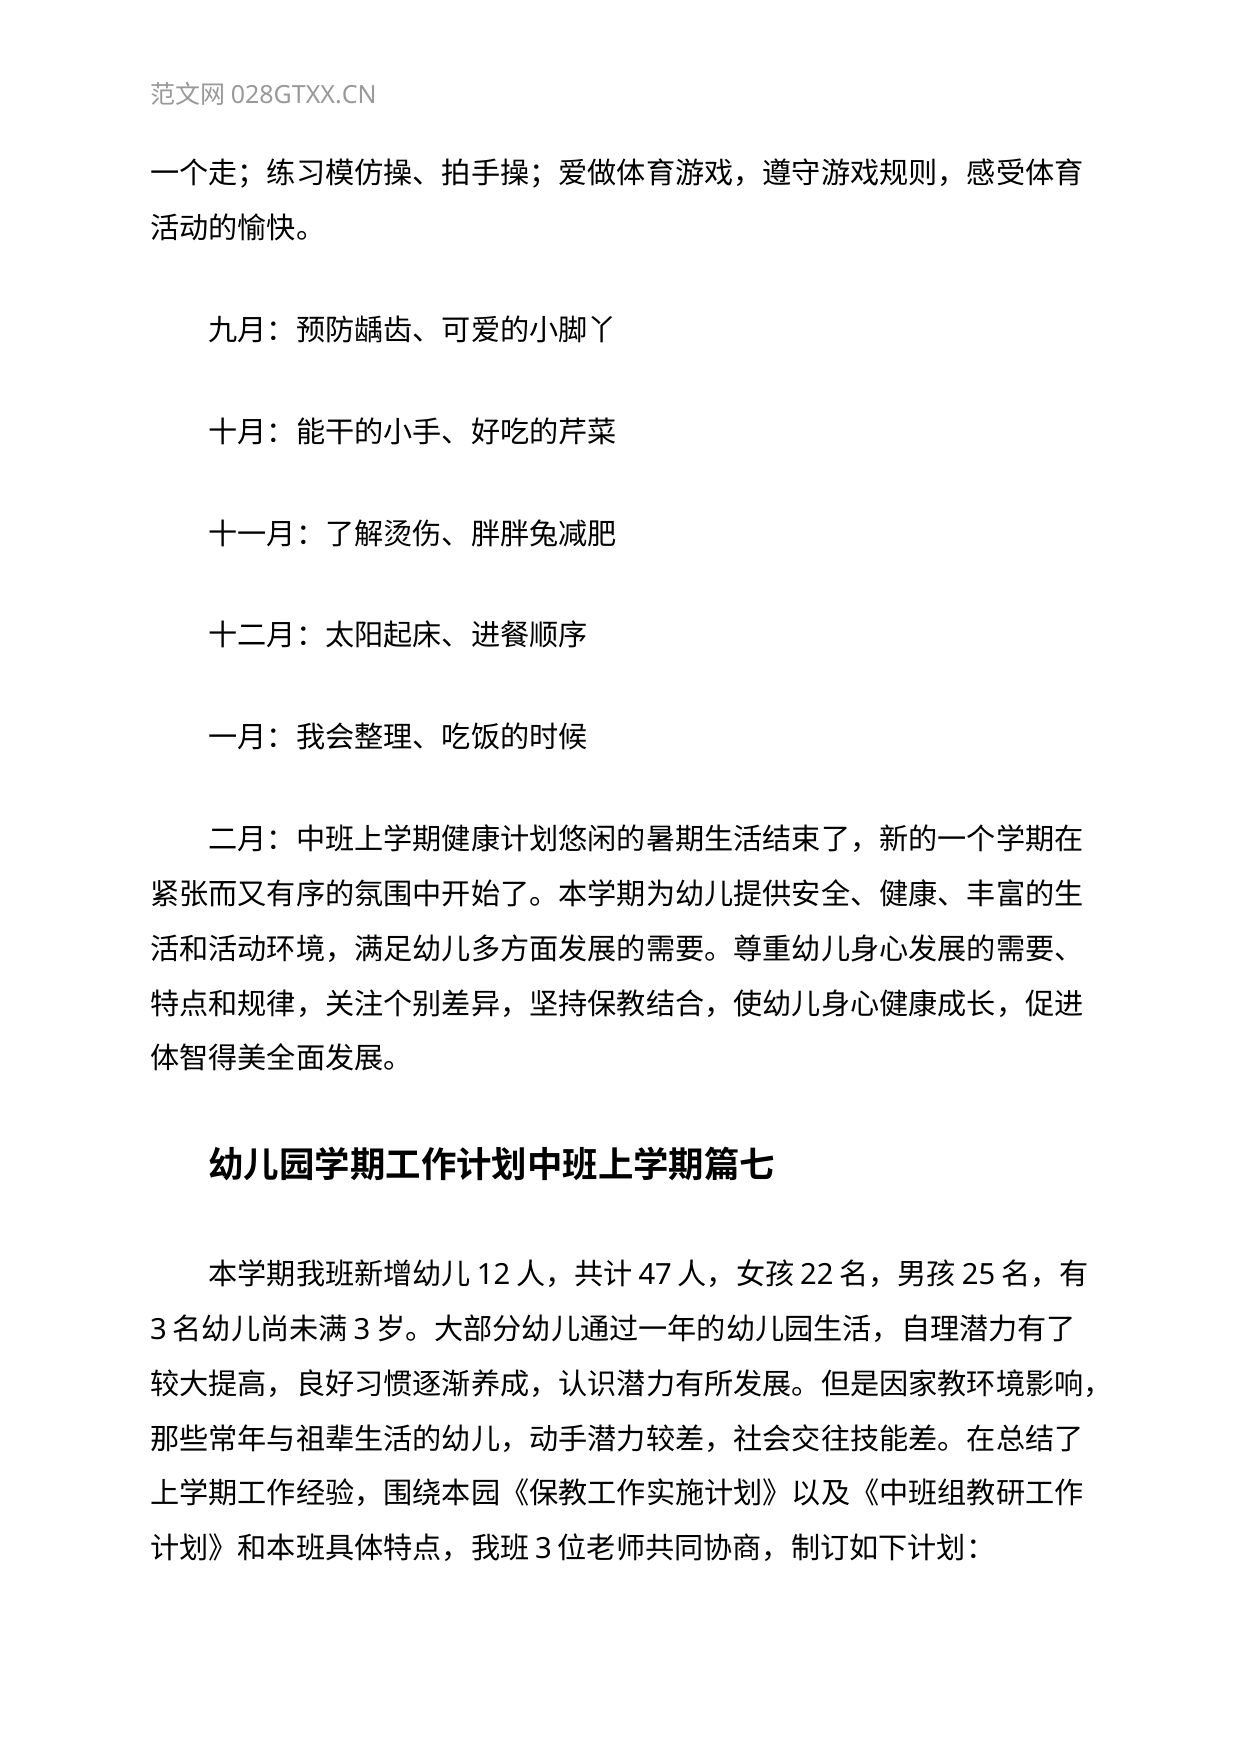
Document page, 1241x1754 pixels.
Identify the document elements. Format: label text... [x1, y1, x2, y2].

text 二月：中班上学期健康计划悠闲的暑期生活结束了，新的一个学期在紧张而又有序的氛围中开始了。本学期为幼儿提供安全、健康、丰富的生活和活动环境，满足幼儿多方面发展的需要。尊重幼儿身心发展的需要、特点和规律，关注个别差异，坚持保教结合，使幼儿身心健康成长，促进体智得美全面发展。 [150, 816, 1090, 1077]
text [150, 150, 1090, 247]
text 本学期我班新增幼儿12人，共计47人，女孩22名，男孩25名，有3名幼儿尚未满3岁。大部分幼儿通过一年的幼儿园生活，自理潜力有了较大提高，良好习惯逐渐养成，认识潜力有所发展。但是因家教环境影响，那些常年与祖辈生活的幼儿，动手潜力较差，社会交往技能差。在总结了上学期工作经验，围绕本园《保教工作实施计划》以及《中班组教研工作计划》和本班具体特点，我班3位老师共同协商，制订如下计划： [150, 1250, 1090, 1567]
text 十二月：太阳起床、进餐顺序 [150, 612, 1090, 654]
text 十月：能干的小手、好吃的芹菜 [150, 408, 1090, 451]
text 九月：预防龋齿、可爱的小脚丫 [150, 307, 1090, 349]
text 十一月：了解烫伤、胖胖兔减肥 [150, 510, 1090, 552]
text 一月：我会整理、吃饭的时候 [150, 714, 1090, 756]
text 幼儿园学期工作计划中班上学期篇七 [150, 1137, 1090, 1188]
